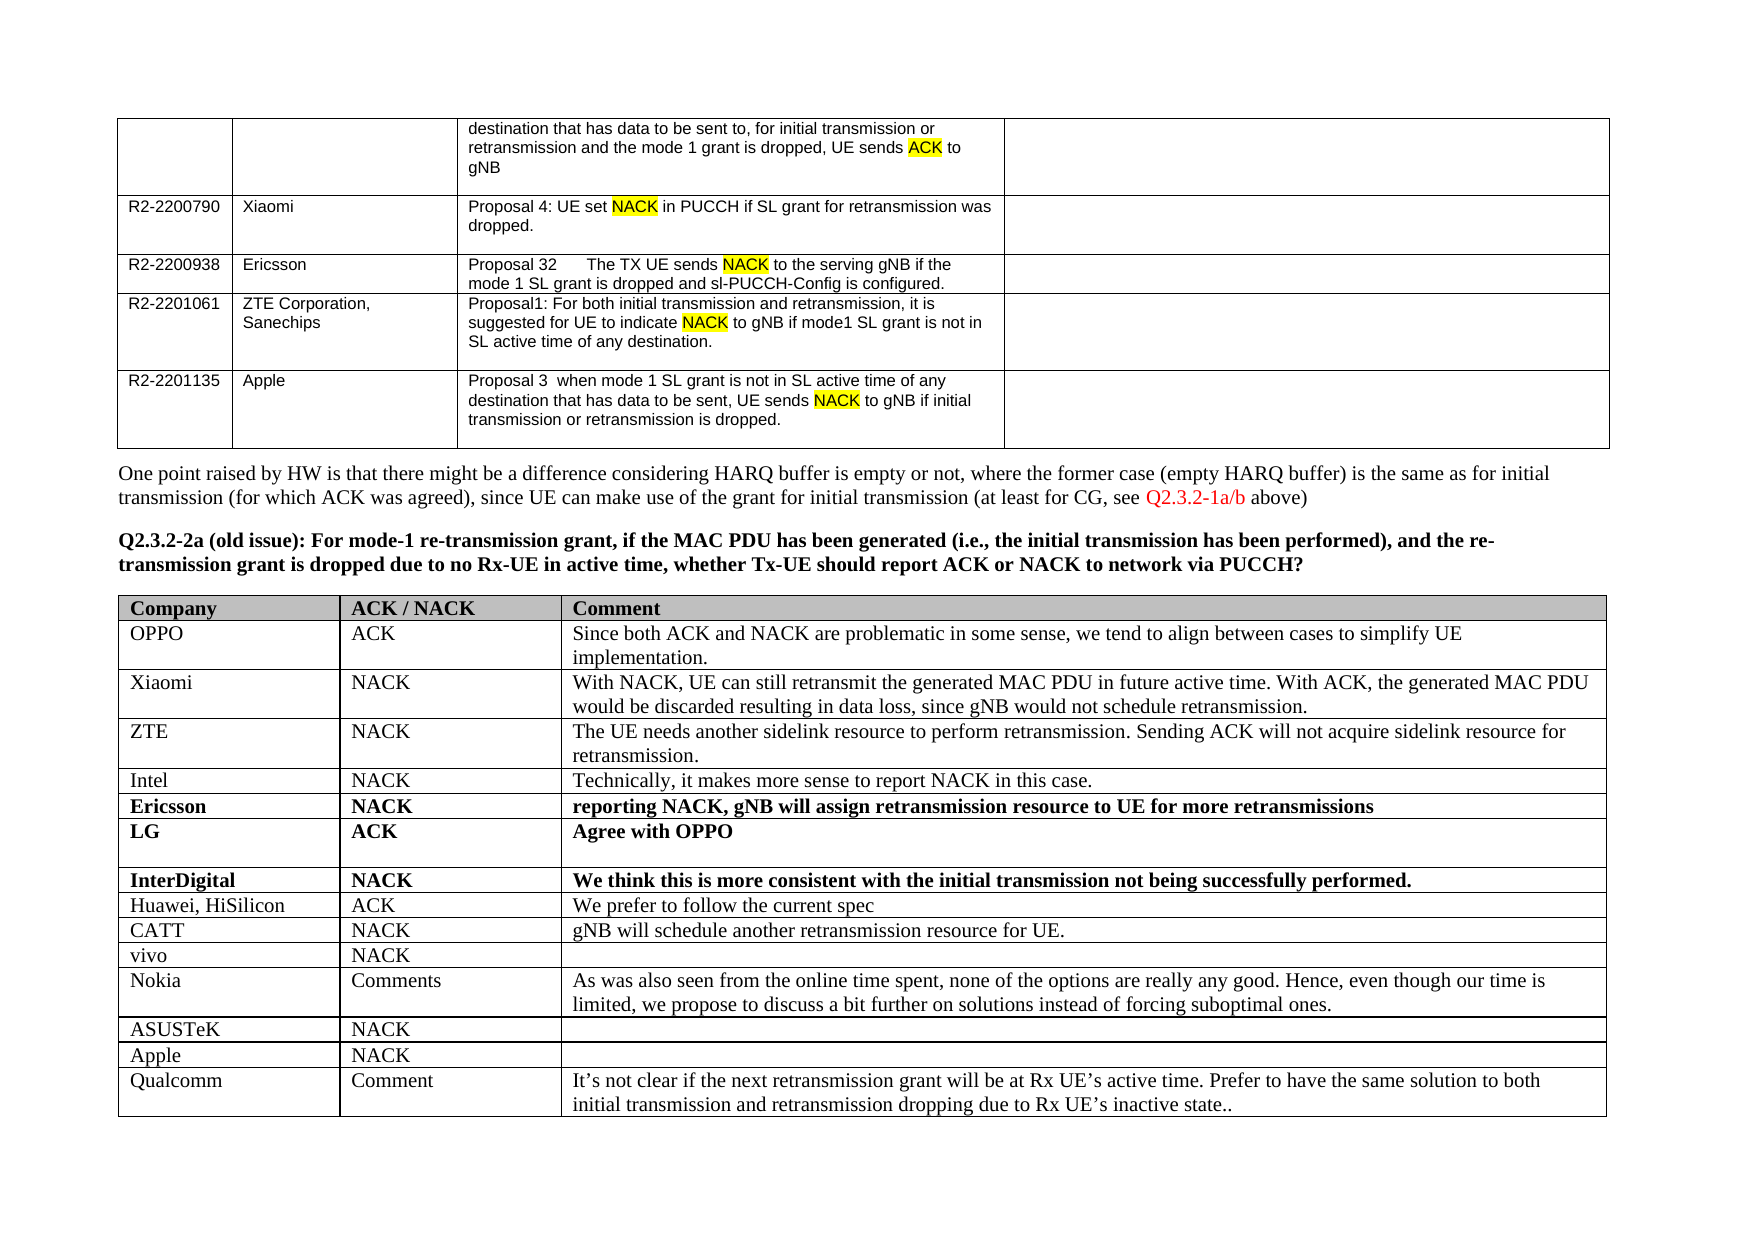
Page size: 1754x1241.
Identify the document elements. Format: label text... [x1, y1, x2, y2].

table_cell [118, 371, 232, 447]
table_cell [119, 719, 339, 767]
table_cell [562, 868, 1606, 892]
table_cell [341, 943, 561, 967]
text Q2.3.2-2a (old issue): For mode-1 re-transmission grant, if the MAC PDU has been generated (i.e., the initial transmission has been performed), and the re-transmission grant is dropped due to no Rx-UE in active time, whether Tx-UE should report ACK or NACK to network via PUCCH? [118, 528, 1606, 576]
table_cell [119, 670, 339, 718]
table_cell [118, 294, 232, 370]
text One point raised by HW is that there might be a difference considering HARQ buffer is empty or not, where the former case (empty HARQ buffer) is the same as for initial transmission (for which ACK was agreed), since UE can make use of the grant for initial transmission (at least for CG, see Q2.3.2-1a/b above) [118, 461, 1606, 509]
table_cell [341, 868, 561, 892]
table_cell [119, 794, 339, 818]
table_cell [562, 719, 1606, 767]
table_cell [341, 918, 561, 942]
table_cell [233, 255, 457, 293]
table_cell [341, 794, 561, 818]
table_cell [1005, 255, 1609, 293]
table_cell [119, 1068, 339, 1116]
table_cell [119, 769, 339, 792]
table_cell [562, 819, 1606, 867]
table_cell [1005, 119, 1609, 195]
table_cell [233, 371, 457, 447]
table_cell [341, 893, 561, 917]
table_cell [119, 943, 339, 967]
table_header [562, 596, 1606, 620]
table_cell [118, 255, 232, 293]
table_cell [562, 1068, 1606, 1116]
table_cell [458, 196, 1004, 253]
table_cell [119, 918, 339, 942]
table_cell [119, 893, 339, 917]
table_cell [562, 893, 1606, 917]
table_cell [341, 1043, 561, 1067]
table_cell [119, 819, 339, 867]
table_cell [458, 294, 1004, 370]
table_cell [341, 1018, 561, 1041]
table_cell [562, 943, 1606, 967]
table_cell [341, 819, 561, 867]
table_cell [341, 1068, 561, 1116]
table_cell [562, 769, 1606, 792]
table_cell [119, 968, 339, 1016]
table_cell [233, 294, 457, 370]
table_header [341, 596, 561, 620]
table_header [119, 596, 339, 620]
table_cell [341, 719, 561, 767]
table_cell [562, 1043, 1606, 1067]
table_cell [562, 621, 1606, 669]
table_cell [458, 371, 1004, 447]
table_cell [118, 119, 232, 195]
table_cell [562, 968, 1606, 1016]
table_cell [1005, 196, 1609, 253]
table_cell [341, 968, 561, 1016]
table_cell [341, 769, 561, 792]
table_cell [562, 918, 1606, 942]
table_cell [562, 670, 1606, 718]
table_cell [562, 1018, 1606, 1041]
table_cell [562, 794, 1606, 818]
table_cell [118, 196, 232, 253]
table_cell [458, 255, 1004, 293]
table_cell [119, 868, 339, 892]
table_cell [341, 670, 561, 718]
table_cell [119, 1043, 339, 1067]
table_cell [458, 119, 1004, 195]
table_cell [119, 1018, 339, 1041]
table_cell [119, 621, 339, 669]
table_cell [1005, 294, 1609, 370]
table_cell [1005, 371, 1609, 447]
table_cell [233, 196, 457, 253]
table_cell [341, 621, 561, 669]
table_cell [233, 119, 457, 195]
